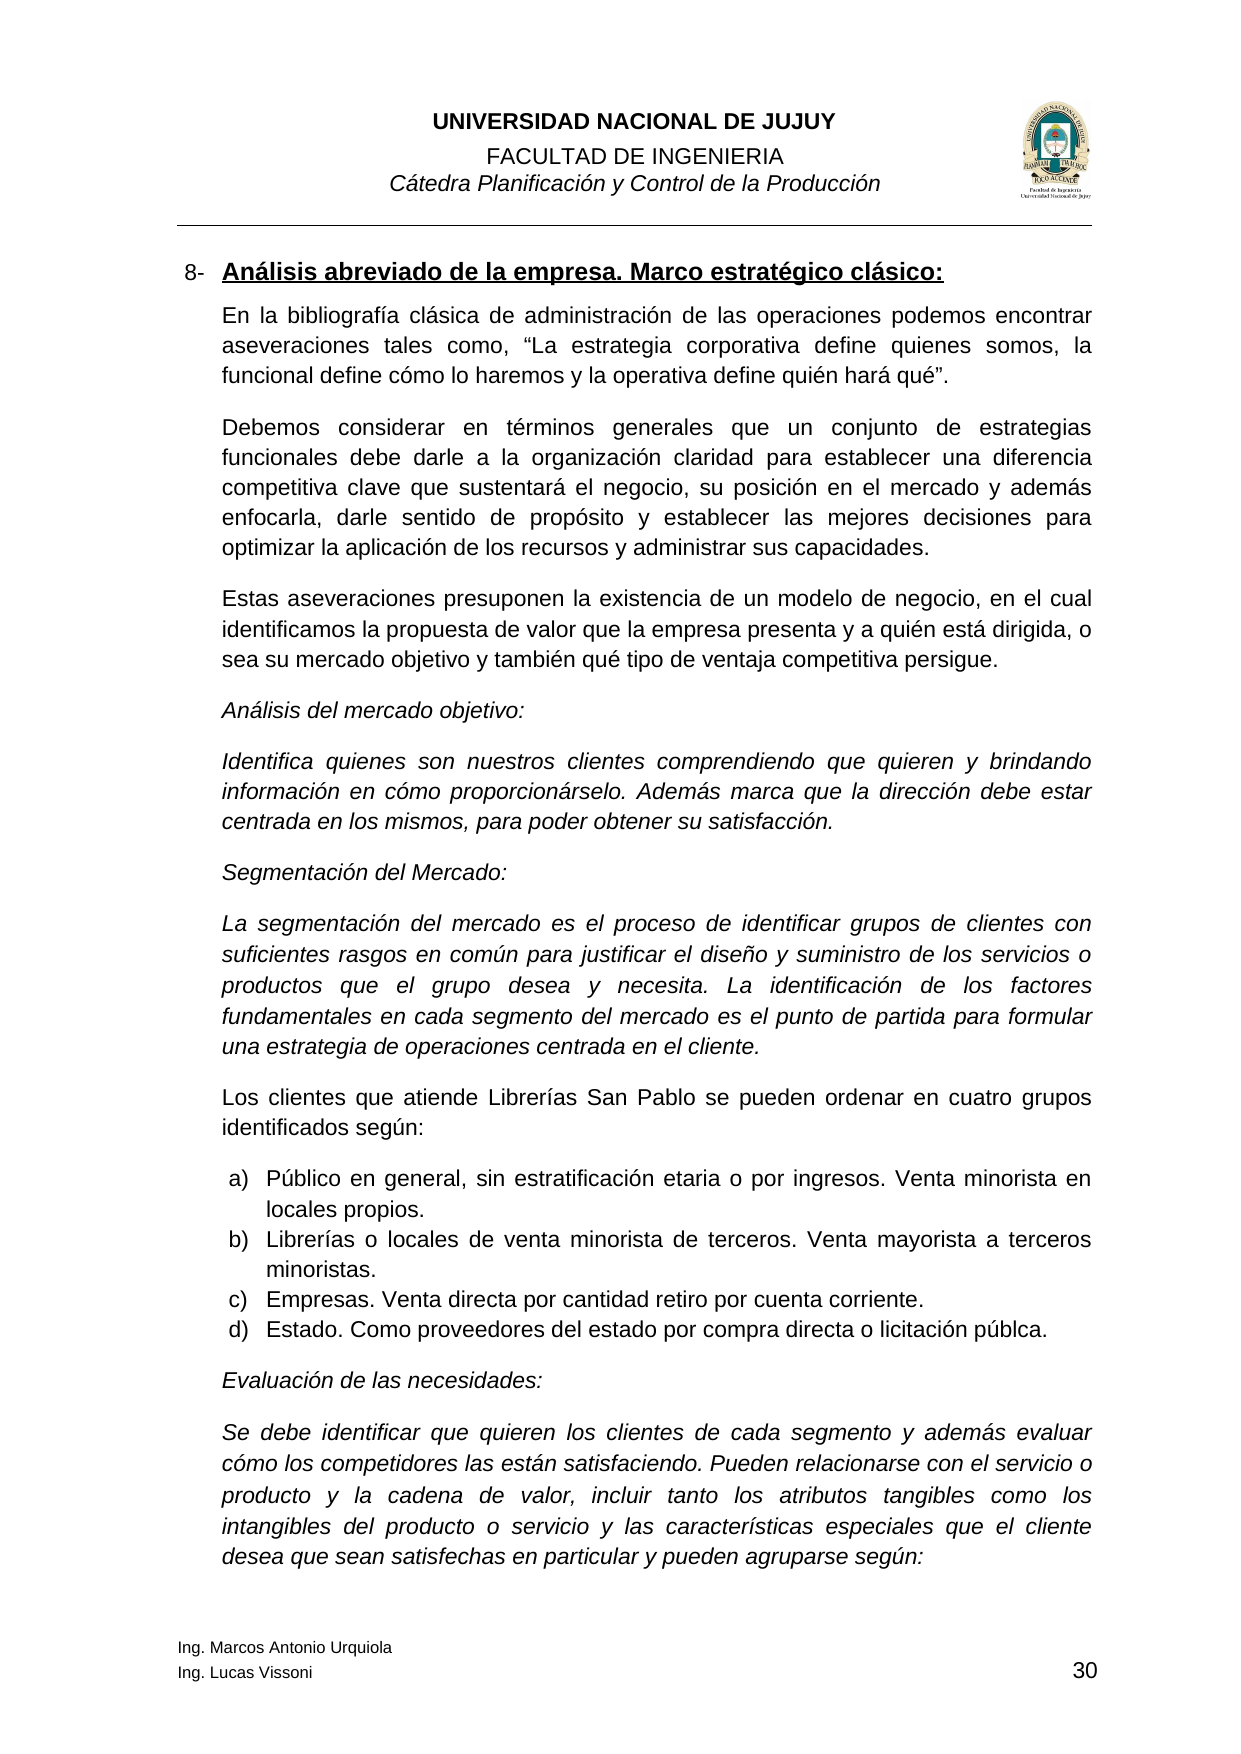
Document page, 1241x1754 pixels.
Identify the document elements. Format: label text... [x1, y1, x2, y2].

text Debemos considerar en términos generales que un conjunto de estrategias funcionales debe darle a la organización claridad para establecer una diferencia competitiva clave que sustentará el negocio, su posición en el mercado y además enfocarla, darle sentido de propósito y establecer las mejores decisiones para optimizar la aplicación de los recursos y administrar sus capacidades. [222, 413, 1092, 561]
text Los clientes que atiende Librerías San Pablo se pueden ordenar en cuatro grupos identificados según: [222, 1084, 1092, 1141]
picture [1020, 100, 1092, 198]
text La segmentación del mercado es el proceso de identificar grupos de clientes con suficientes rasgos en común para justificar el diseño y suministro de los servicios o productos que el grupo desea y necesita. La identificación de los factores fundamentales en cada segmento del mercado es el punto de partida para formular una estrategia de operaciones centrada en el cliente. [222, 910, 1092, 1059]
list Librerías o locales de venta minorista de terceros. Venta mayorista a terceros minoristas. [228, 1226, 1092, 1282]
list Estado. Como proveedores del estado por compra directa o licitación públca. [228, 1316, 1092, 1343]
text Segmentación del Mercado: [222, 859, 1092, 886]
list Análisis abreviado de la empresa. Marco estratégico clásico: [184, 256, 1092, 285]
text Identifica quienes son nuestros clientes comprendiendo que quieren y brindando información en cómo proporcionárselo. Además marca que la dirección debe estar centrada en los mismos, para poder obtener su satisfacción. [222, 748, 1092, 834]
text Evaluación de las necesidades: [222, 1367, 1092, 1394]
text En la bibliografía clásica de administración de las operaciones podemos encontrar aseveraciones tales como, “La estrategia corporativa define quienes somos, la funcional define cómo lo haremos y la operativa define quién hará qué”. [222, 302, 1092, 389]
text Análisis del mercado objetivo: [222, 697, 1092, 723]
text Se debe identificar que quieren los clientes de cada segmento y además evaluar cómo los competidores las están satisfaciendo. Pueden relacionarse con el servicio o producto y la cadena de valor, incluir tanto los atributos tangibles como los intangibles del producto o servicio y las características especiales que el cliente desea que sean satisfechas en particular y pueden agruparse según: [222, 1418, 1092, 1570]
list Público en general, sin estratificación etaria o por ingresos. Venta minorista en locales propios. [228, 1165, 1092, 1222]
text Estas aseveraciones presuponen la existencia de un modelo de negocio, en el cual identificamos la propuesta de valor que la empresa presenta y a quién está dirigida, o sea su mercado objetivo y también qué tipo de ventaja competitiva persigue. [222, 585, 1092, 672]
list Empresas. Venta directa por cantidad retiro por cuenta corriente. [228, 1286, 1092, 1313]
